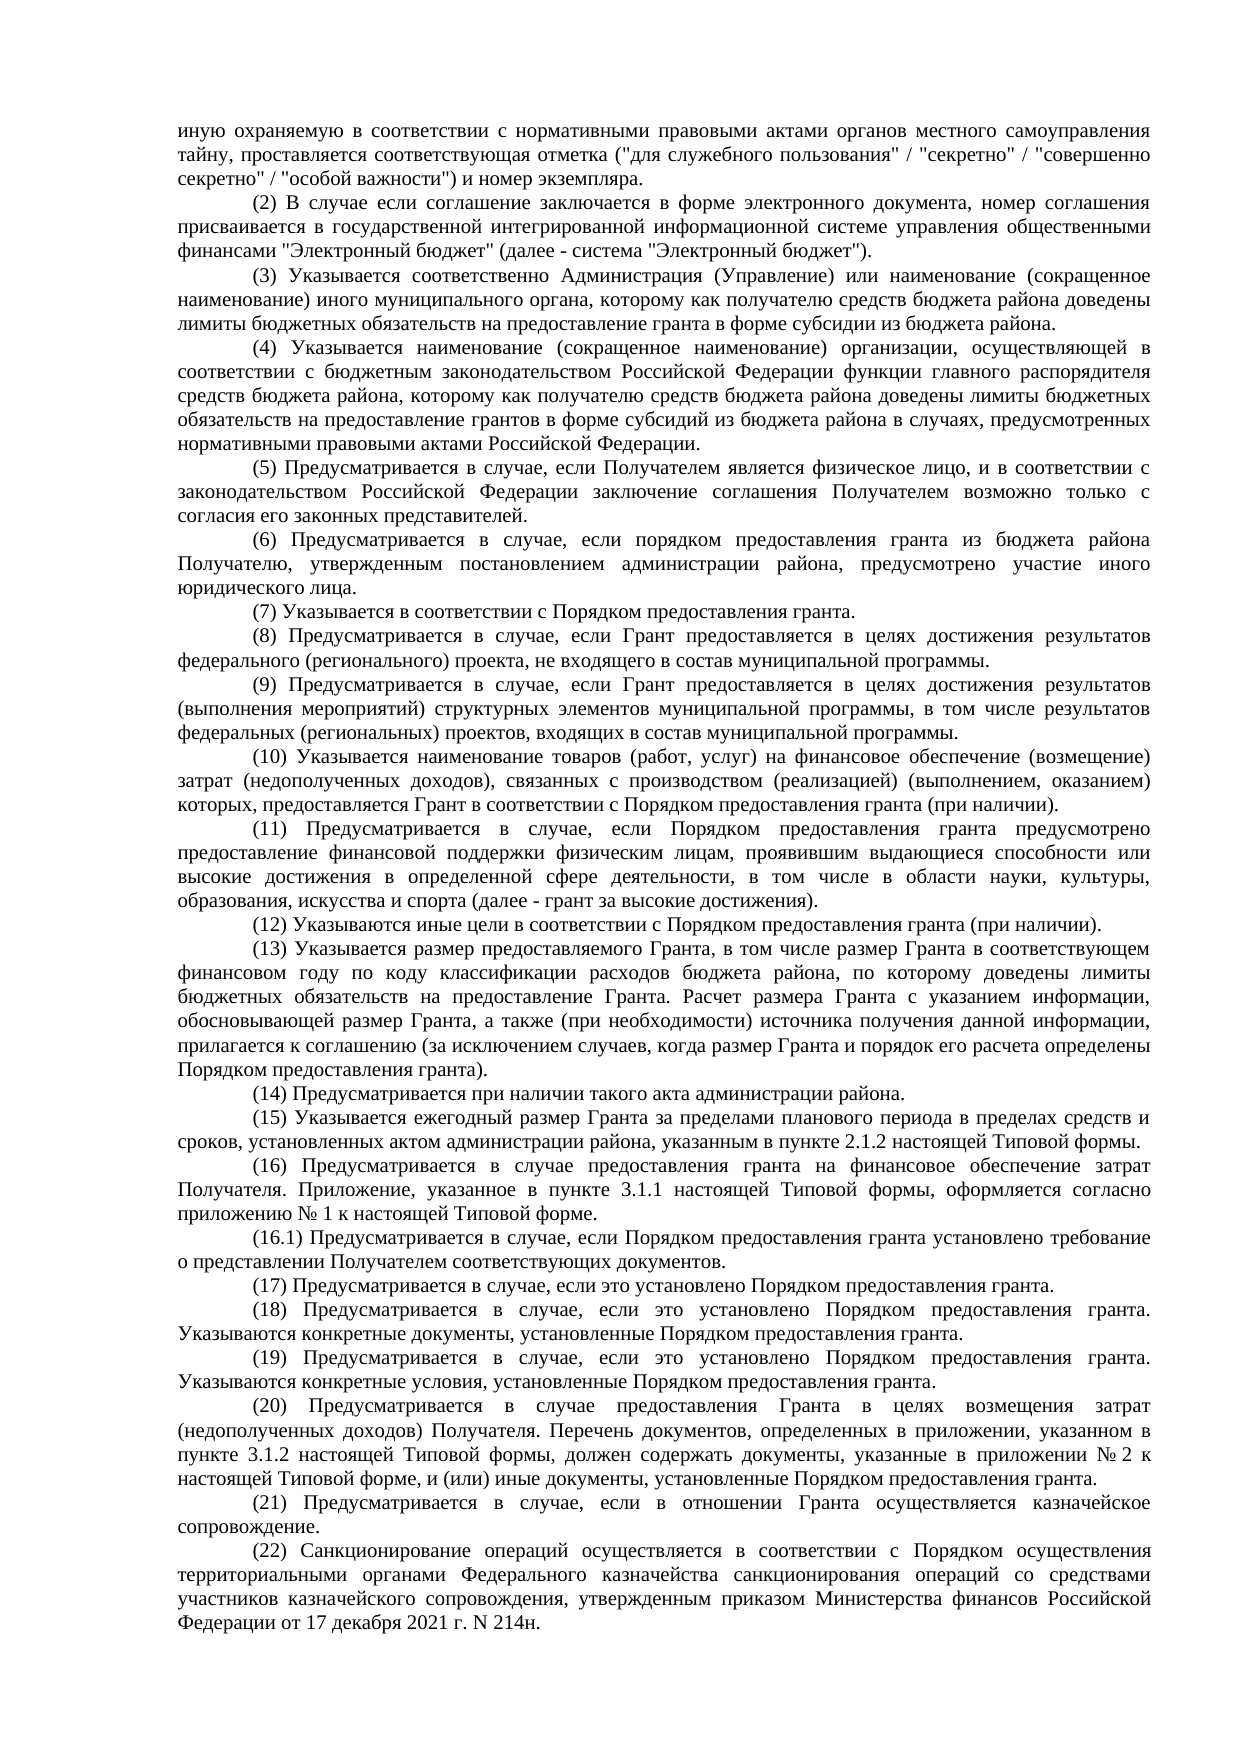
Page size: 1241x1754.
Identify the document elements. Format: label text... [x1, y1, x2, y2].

text (12) Указываются иные цели в соответствии с Порядком предоставления гранта (при наличии). [177, 912, 1152, 936]
text (21) Предусматривается в случае, если в отношении Гранта осуществляется казначейское сопровождение. [177, 1490, 1152, 1538]
text (9) Предусматривается в случае, если Грант предоставляется в целях достижения результатов (выполнения мероприятий) структурных элементов муниципальной программы, в том числе результатов федеральных (региональных) проектов, входящих в состав муниципальной программы. [177, 672, 1152, 744]
text (16) Предусматривается в случае предоставления гранта на финансовое обеспечение затрат Получателя. Приложение, указанное в пункте 3.1.1 настоящей Типовой формы, оформляется согласно приложению № 1 к настоящей Типовой форме. [177, 1153, 1152, 1225]
text (14) Предусматривается при наличии такого акта администрации района. [177, 1081, 1152, 1105]
text (6) Предусматривается в случае, если порядком предоставления гранта из бюджета района Получателю, утвержденным постановлением администрации района, предусмотрено участие иного юридического лица. [177, 527, 1152, 599]
text (3) Указывается соответственно Администрация (Управление) или наименование (сокращенное наименование) иного муниципального органа, которому как получателю средств бюджета района доведены лимиты бюджетных обязательств на предоставление гранта в форме субсидии из бюджета района. [177, 262, 1152, 335]
text (5) Предусматривается в случае, если Получателем является физическое лицо, и в соответствии с законодательством Российской Федерации заключение соглашения Получателем возможно только с согласия его законных представителей. [177, 455, 1152, 527]
text (8) Предусматривается в случае, если Грант предоставляется в целях достижения результатов федерального (регионального) проекта, не входящего в состав муниципальной программы. [177, 623, 1152, 672]
text (19) Предусматривается в случае, если это установлено Порядком предоставления гранта. Указываются конкретные условия, установленные Порядком предоставления гранта. [177, 1345, 1152, 1393]
text (13) Указывается размер предоставляемого Гранта, в том числе размер Гранта в соответствующем финансовом году по коду классификации расходов бюджета района, по которому доведены лимиты бюджетных обязательств на предоставление Гранта. Расчет размера Гранта с указанием информации, обосновывающей размер Гранта, а также (при необходимости) источника получения данной информации, прилагается к соглашению (за исключением случаев, когда размер Гранта и порядок его расчета определены Порядком предоставления гранта). [177, 936, 1152, 1081]
text (4) Указывается наименование (сокращенное наименование) организации, осуществляющей в соответствии с бюджетным законодательством Российской Федерации функции главного распорядителя средств бюджета района, которому как получателю средств бюджета района доведены лимиты бюджетных обязательств на предоставление грантов в форме субсидий из бюджета района в случаях, предусмотренных нормативными правовыми актами Российской Федерации. [177, 335, 1152, 455]
text (16.1) Предусматривается в случае, если Порядком предоставления гранта установлено требование о представлении Получателем соответствующих документов. [177, 1225, 1152, 1273]
text (7) Указывается в соответствии с Порядком предоставления гранта. [177, 599, 1152, 623]
text (15) Указывается ежегодный размер Гранта за пределами планового периода в пределах средств и сроков, установленных актом администрации района, указанным в пункте 2.1.2 настоящей Типовой формы. [177, 1105, 1152, 1153]
text (17) Предусматривается в случае, если это установлено Порядком предоставления гранта. [177, 1273, 1152, 1297]
text (11) Предусматривается в случае, если Порядком предоставления гранта предусмотрено предоставление финансовой поддержки физическим лицам, проявившим выдающиеся способности или высокие достижения в определенной сфере деятельности, в том числе в области науки, культуры, образования, искусства и спорта (далее - грант за высокие достижения). [177, 816, 1152, 912]
text (10) Указывается наименование товаров (работ, услуг) на финансовое обеспечение (возмещение) затрат (недополученных доходов), связанных с производством (реализацией) (выполнением, оказанием) которых, предоставляется Грант в соответствии с Порядком предоставления гранта (при наличии). [177, 744, 1152, 816]
text (20) Предусматривается в случае предоставления Гранта в целях возмещения затрат (недополученных доходов) Получателя. Перечень документов, определенных в приложении, указанном в пункте 3.1.2 настоящей Типовой формы, должен содержать документы, указанные в приложении № 2 к настоящей Типовой форме, и (или) иные документы, установленные Порядком предоставления гранта. [177, 1393, 1152, 1490]
text (18) Предусматривается в случае, если это установлено Порядком предоставления гранта. Указываются конкретные документы, установленные Порядком предоставления гранта. [177, 1297, 1152, 1345]
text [177, 118, 1152, 190]
text (2) В случае если соглашение заключается в форме электронного документа, номер соглашения присваивается в государственной интегрированной информационной системе управления общественными финансами "Электронный бюджет" (далее - система "Электронный бюджет"). [177, 190, 1152, 262]
text (22) Санкционирование операций осуществляется в соответствии с Порядком осуществления территориальными органами Федерального казначейства санкционирования операций со средствами участников казначейского сопровождения, утвержденным приказом Министерства финансов Российской Федерации от 17 декабря 2021 г. N 214н. [177, 1538, 1152, 1634]
